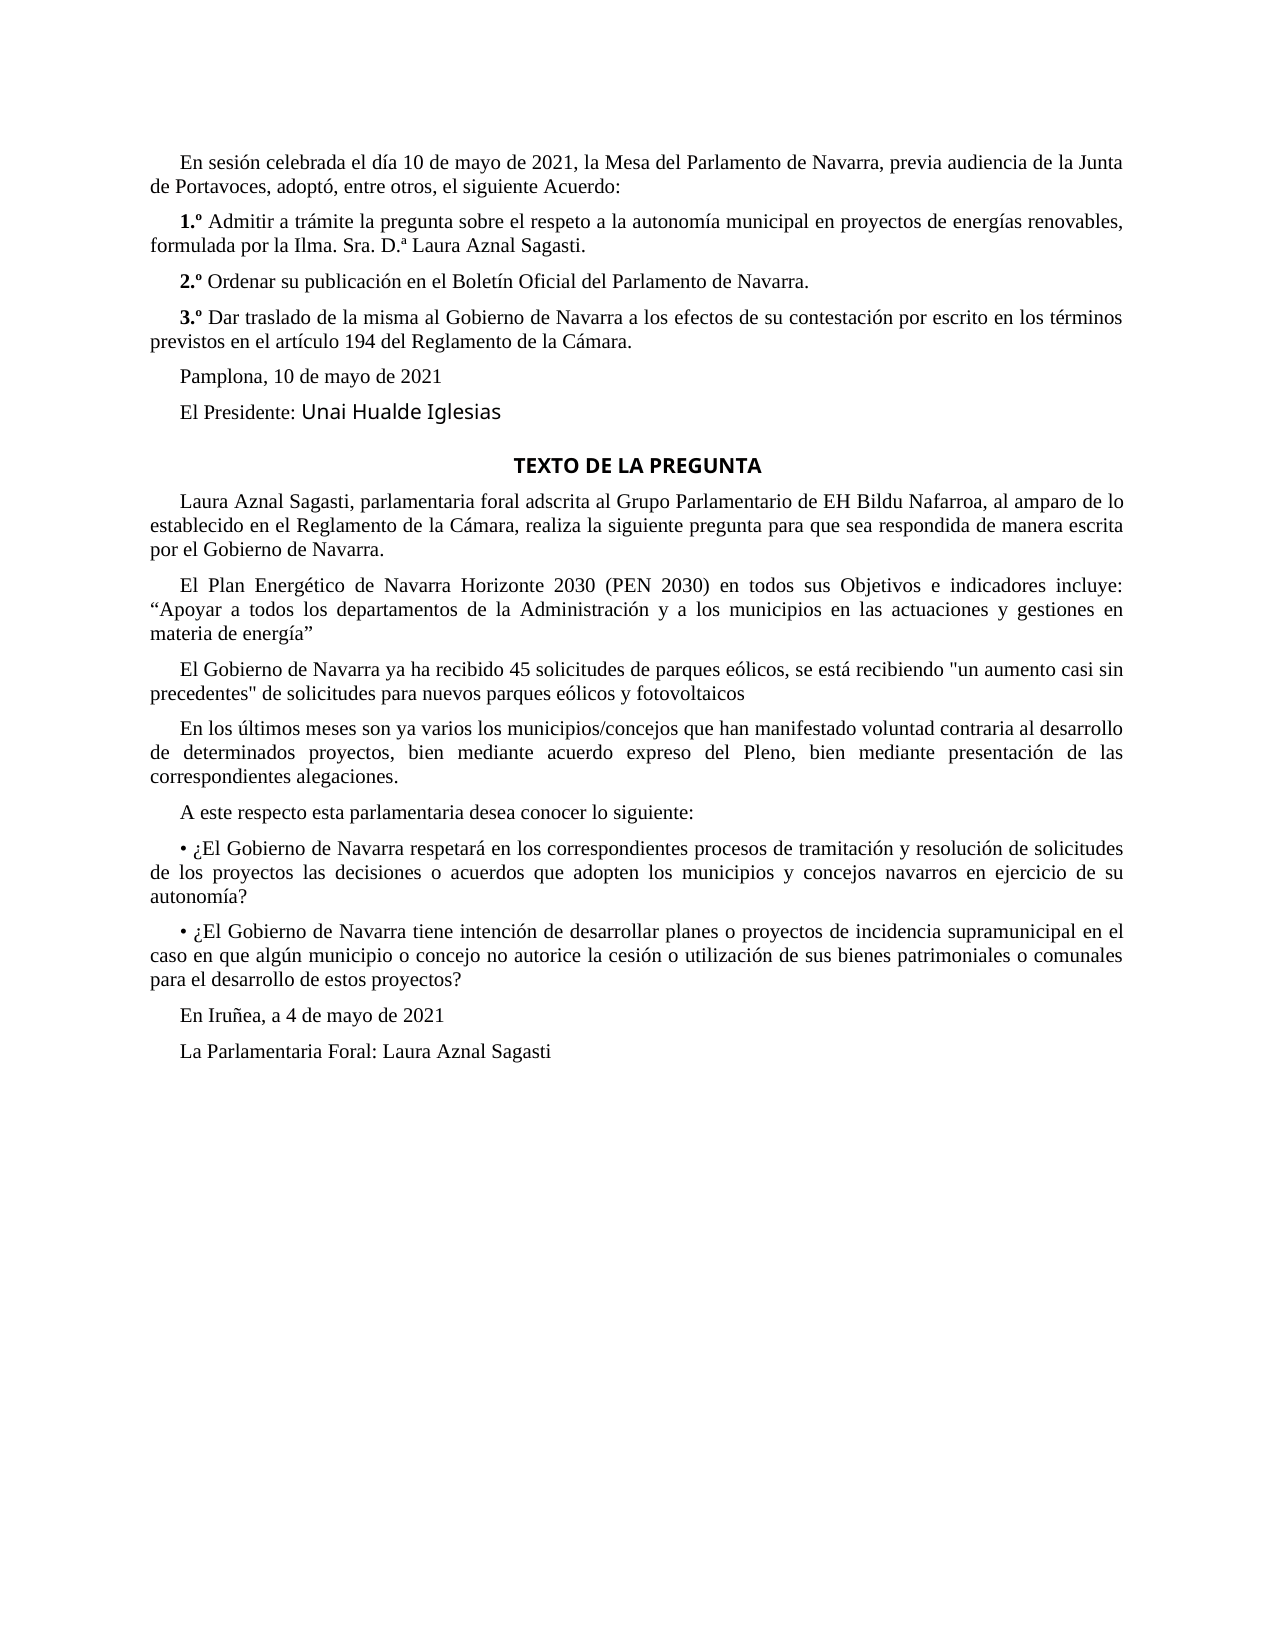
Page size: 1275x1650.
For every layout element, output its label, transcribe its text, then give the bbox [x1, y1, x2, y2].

text 1.º Admitir a trámite la pregunta sobre el respeto a la autonomía municipal en proyectos de energías renovables, formulada por la Ilma. Sra. D.ª Laura Aznal Sagasti. [150, 210, 1125, 258]
text El Presidente: Unai Hualde Iglesias [150, 401, 1125, 424]
text 3.º Dar traslado de la misma al Gobierno de Navarra a los efectos de su contestación por escrito en los términos previstos en el artículo 194 del Reglamento de la Cámara. [150, 305, 1125, 353]
text En los últimos meses son ya varios los municipios/concejos que han manifestado voluntad contraria al desarrollo de determinados proyectos, bien mediante acuerdo expreso del Pleno, bien mediante presentación de las correspondientes alegaciones. [150, 717, 1125, 788]
text En Iruñea, a 4 de mayo de 2021 [150, 1003, 1125, 1027]
text La Parlamentaria Foral: Laura Aznal Sagasti [150, 1039, 1125, 1063]
text El Gobierno de Navarra ya ha recibido 45 solicitudes de parques eólicos, se está recibiendo "un aumento casi sin precedentes" de solicitudes para nuevos parques eólicos y fotovoltaicos [150, 657, 1125, 705]
text El Plan Energético de Navarra Horizonte 2030 (PEN 2030) en todos sus Objetivos e indicadores incluye: “Apoyar a todos los departamentos de la Administración y a los municipios en las actuaciones y gestiones en materia de energía” [150, 573, 1125, 645]
text A este respecto esta parlamentaria desea conocer lo siguiente: [150, 800, 1125, 824]
text 2.º Ordenar su publicación en el Boletín Oficial del Parlamento de Navarra. [150, 269, 1125, 293]
text Pamplona, 10 de mayo de 2021 [150, 365, 1125, 389]
text • ¿El Gobierno de Navarra tiene intención de desarrollar planes o proyectos de incidencia supramunicipal en el caso en que algún municipio o concejo no autorice la cesión o utilización de sus bienes patrimoniales o comunales para el desarrollo de estos proyectos? [150, 920, 1125, 992]
text • ¿El Gobierno de Navarra respetará en los correspondientes procesos de tramitación y resolución de solicitudes de los proyectos las decisiones o acuerdos que adopten los municipios y concejos navarros en ejercicio de su autonomía? [150, 836, 1125, 908]
text En sesión celebrada el día 10 de mayo de 2021, la Mesa del Parlamento de Navarra, previa audiencia de la Junta de Portavoces, adoptó, entre otros, el siguiente Acuerdo: [150, 150, 1125, 198]
text TEXTO DE LA PREGUNTA [150, 454, 1125, 478]
text Laura Aznal Sagasti, parlamentaria foral adscrita al Grupo Parlamentario de EH Bildu Nafarroa, al amparo de lo establecido en el Reglamento de la Cámara, realiza la siguiente pregunta para que sea respondida de manera escrita por el Gobierno de Navarra. [150, 490, 1125, 562]
